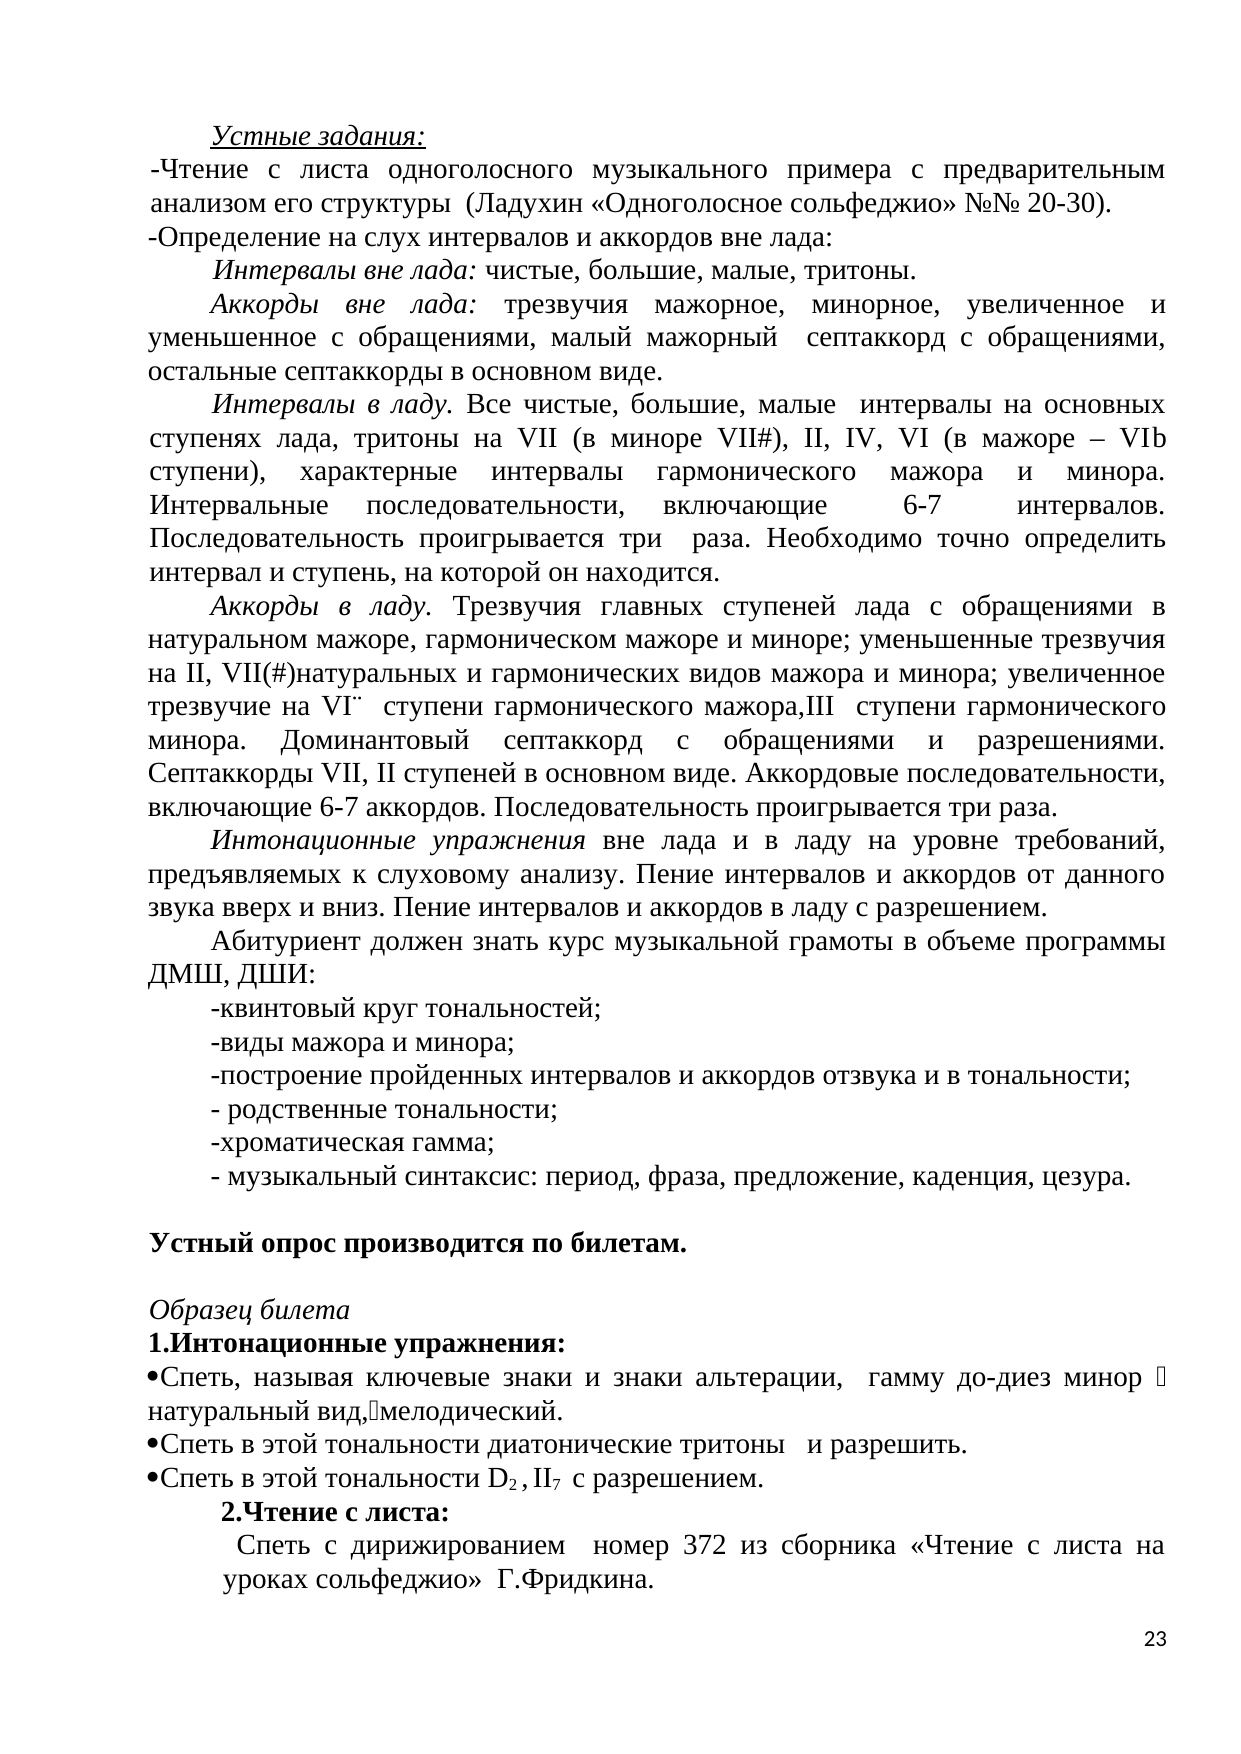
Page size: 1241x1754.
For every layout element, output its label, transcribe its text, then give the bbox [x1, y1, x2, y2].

list Спеть, называя ключевые знаки и знаки альтерации, гамму до-диез минор натуральный вид,мелодический. [148, 1359, 1167, 1426]
text Устный опрос производится по билетам. [149, 1225, 1167, 1258]
text Аккорды в ладу. Трезвучия главных ступеней лада с обращениями в натуральном мажоре, гармоническом мажоре и миноре; уменьшенные трезвучия на II, VII(#)натуральных и гармонических видов мажора и минора; увеличенное трезвучие на VI¨ ступени гармонического мажора,III ступени гармонического минора. Доминантовый септаккорд с обращениями и разрешениями. Септаккорды VII, II ступеней в основном виде. Аккордовые последовательности, включающие 6-7 аккордов. Последовательность проигрывается три раза. [148, 588, 1167, 822]
list Спеть с дирижированием номер 372 из сборника «Чтение с листа на уроках сольфеджио» Г.Фридкина. [223, 1527, 1167, 1594]
text Интервалы вне лада: чистые, большие, малые, тритоны. [150, 252, 1167, 286]
text -квинтовый круг тональностей; [148, 990, 1167, 1024]
list Спеть в этой тональности диатонические тритоны и разрешить. [148, 1426, 1167, 1460]
list Интонационные упражнения: [148, 1326, 1167, 1359]
text -Определение на слух интервалов и аккордов вне лада: [148, 219, 1167, 252]
text Интонационные упражнения вне лада и в ладу на уровне требований, предъявляемых к слуховому анализу. Пение интервалов и аккордов от данного звука вверх и вниз. Пение интервалов и аккордов в ладу с разрешением. [148, 822, 1167, 923]
list Спеть в этой тональности D2 , II7 с разрешением. [148, 1460, 1167, 1494]
text Устные задания: [148, 118, 1167, 152]
text -построение пройденных интервалов и аккордов отзвука и в тональности; [148, 1057, 1167, 1091]
text -виды мажора и минора; [148, 1024, 1167, 1057]
text Абитуриент должен знать курс музыкальной грамоты в объеме программы ДМШ, ДШИ: [148, 923, 1167, 990]
text - музыкальный синтаксис: период, фраза, предложение, каденция, цезура. [148, 1158, 1167, 1191]
text -хроматическая гамма; [148, 1124, 1167, 1158]
text -Чтение с листа одноголосного музыкального примера с предварительным анализом его структуры (Ладухин «Одноголосное сольфеджио» №№ 20-30). [150, 152, 1167, 219]
text Аккорды вне лада: трезвучия мажорное, минорное, увеличенное и уменьшенное с обращениями, малый мажорный септаккорд с обращениями, остальные септаккорды в основном виде. [148, 286, 1167, 386]
text 2.Чтение с листа: [148, 1494, 1167, 1527]
text Образец билета [149, 1292, 1167, 1326]
text - родственные тональности; [148, 1091, 1167, 1124]
text Интервалы в ладу. Все чистые, большие, малые интервалы на основных ступенях лада, тритоны на VII (в миноре VII#), II, IV, VI (в мажоре – VIb ступени), характерные интервалы гармонического мажора и минора. Интервальные последовательности, включающие 6-7 интервалов. Последовательность проигрывается три раза. Необходимо точно определить интервал и ступень, на которой он находится. [149, 386, 1167, 588]
